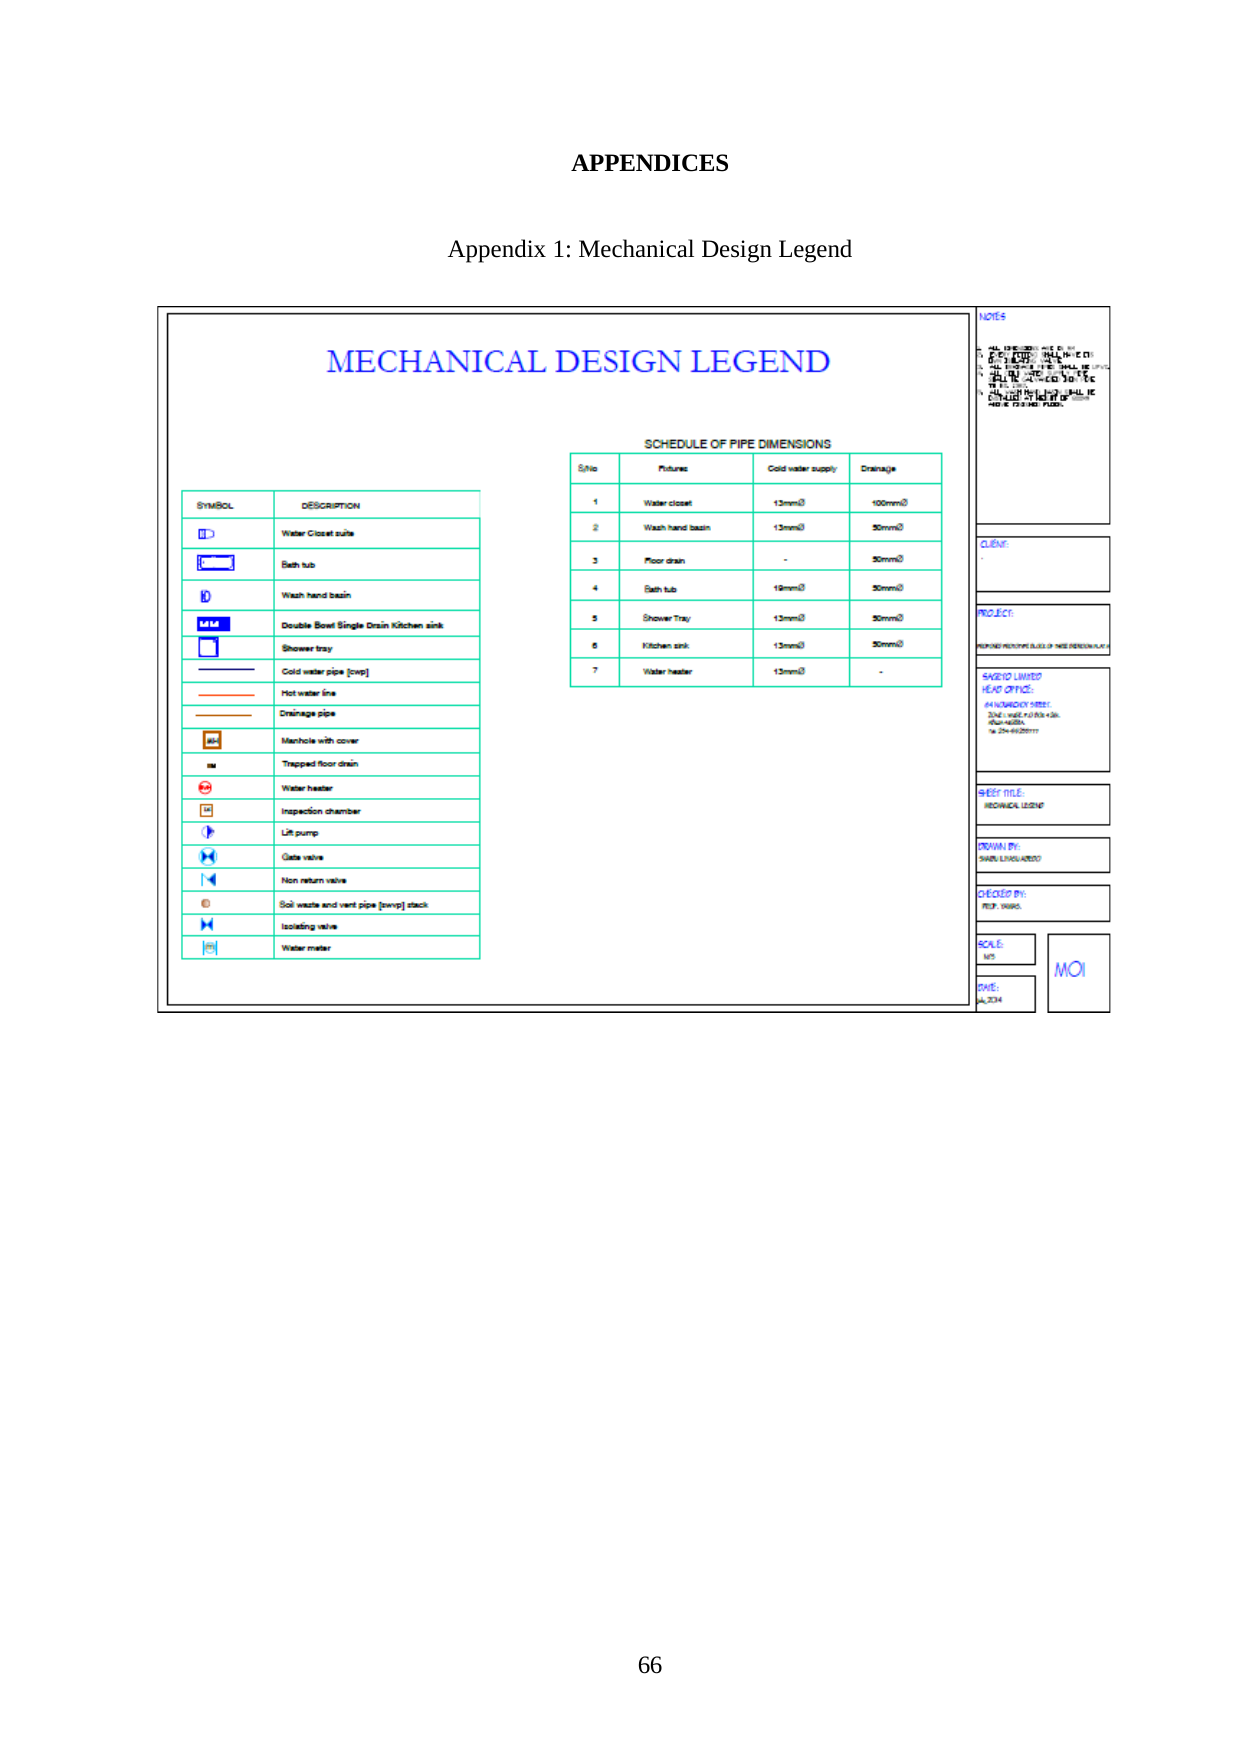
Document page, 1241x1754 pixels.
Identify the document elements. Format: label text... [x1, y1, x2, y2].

subtitle APPENDICES [137, 148, 1163, 177]
text Appendix 1: Mechanical Design Legend [137, 234, 1163, 262]
picture [157, 306, 1111, 1013]
